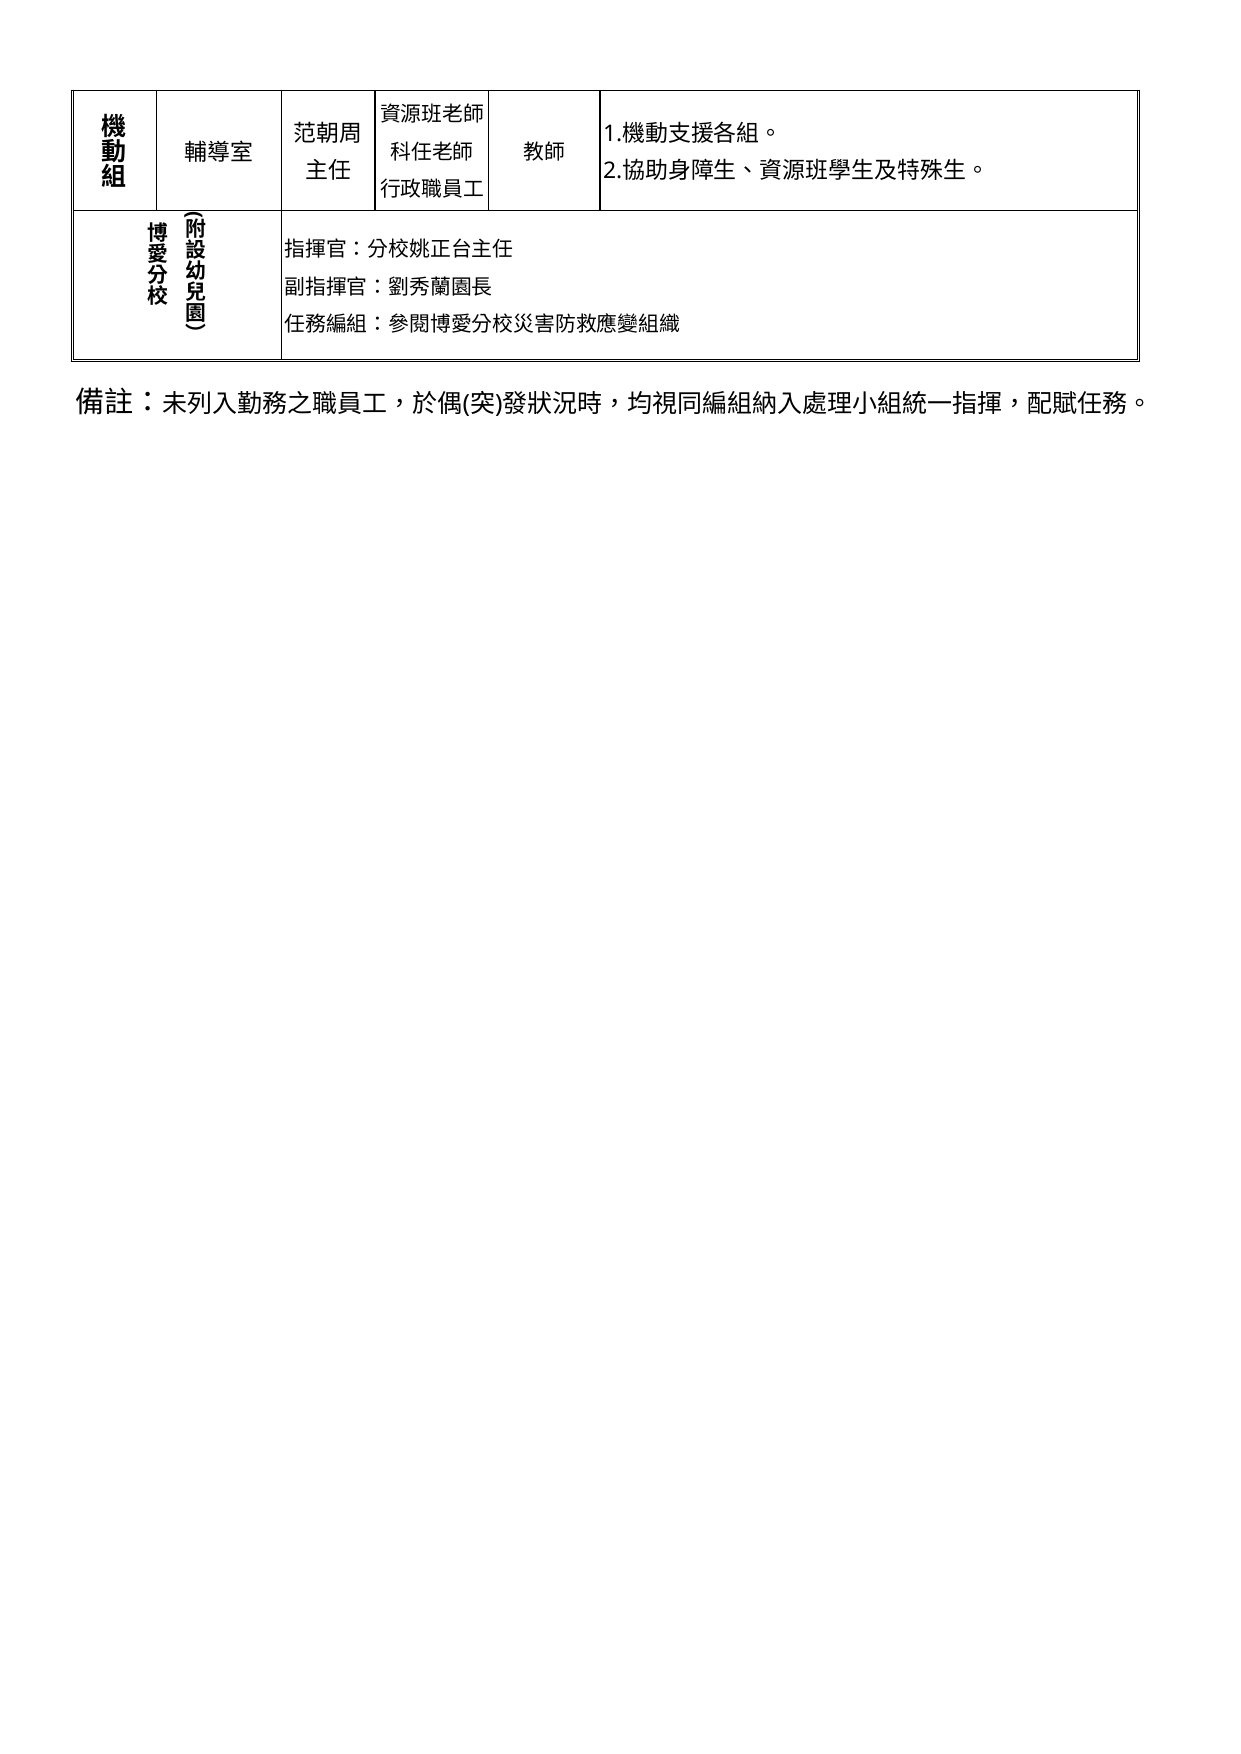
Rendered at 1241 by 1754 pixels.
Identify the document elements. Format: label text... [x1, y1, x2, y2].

table_cell 指揮官：分校姚正台主任 副指揮官：劉秀蘭園長 任務編組：參閱博愛分校災害防救應變組織 [282, 211, 1137, 359]
table_cell (附設幼兒園） 博愛分校 [74, 211, 281, 359]
table_cell 范朝周 主任 [282, 91, 374, 210]
table_cell 1.機動支援各組。 2.協助身障生、資源班學生及特殊生。 [601, 91, 1137, 210]
table_cell 資源班老師科任老師 行政職員工 [376, 91, 488, 210]
table_cell 輔導室 [157, 91, 281, 210]
text 備註：未列入勤務之職員工，於偶(突)發狀況時，均視同編組納入處理小組統一指揮，配賦任務。 [75, 362, 1165, 437]
table_cell 機動組 [74, 91, 156, 210]
table_cell 教師 [489, 91, 599, 210]
